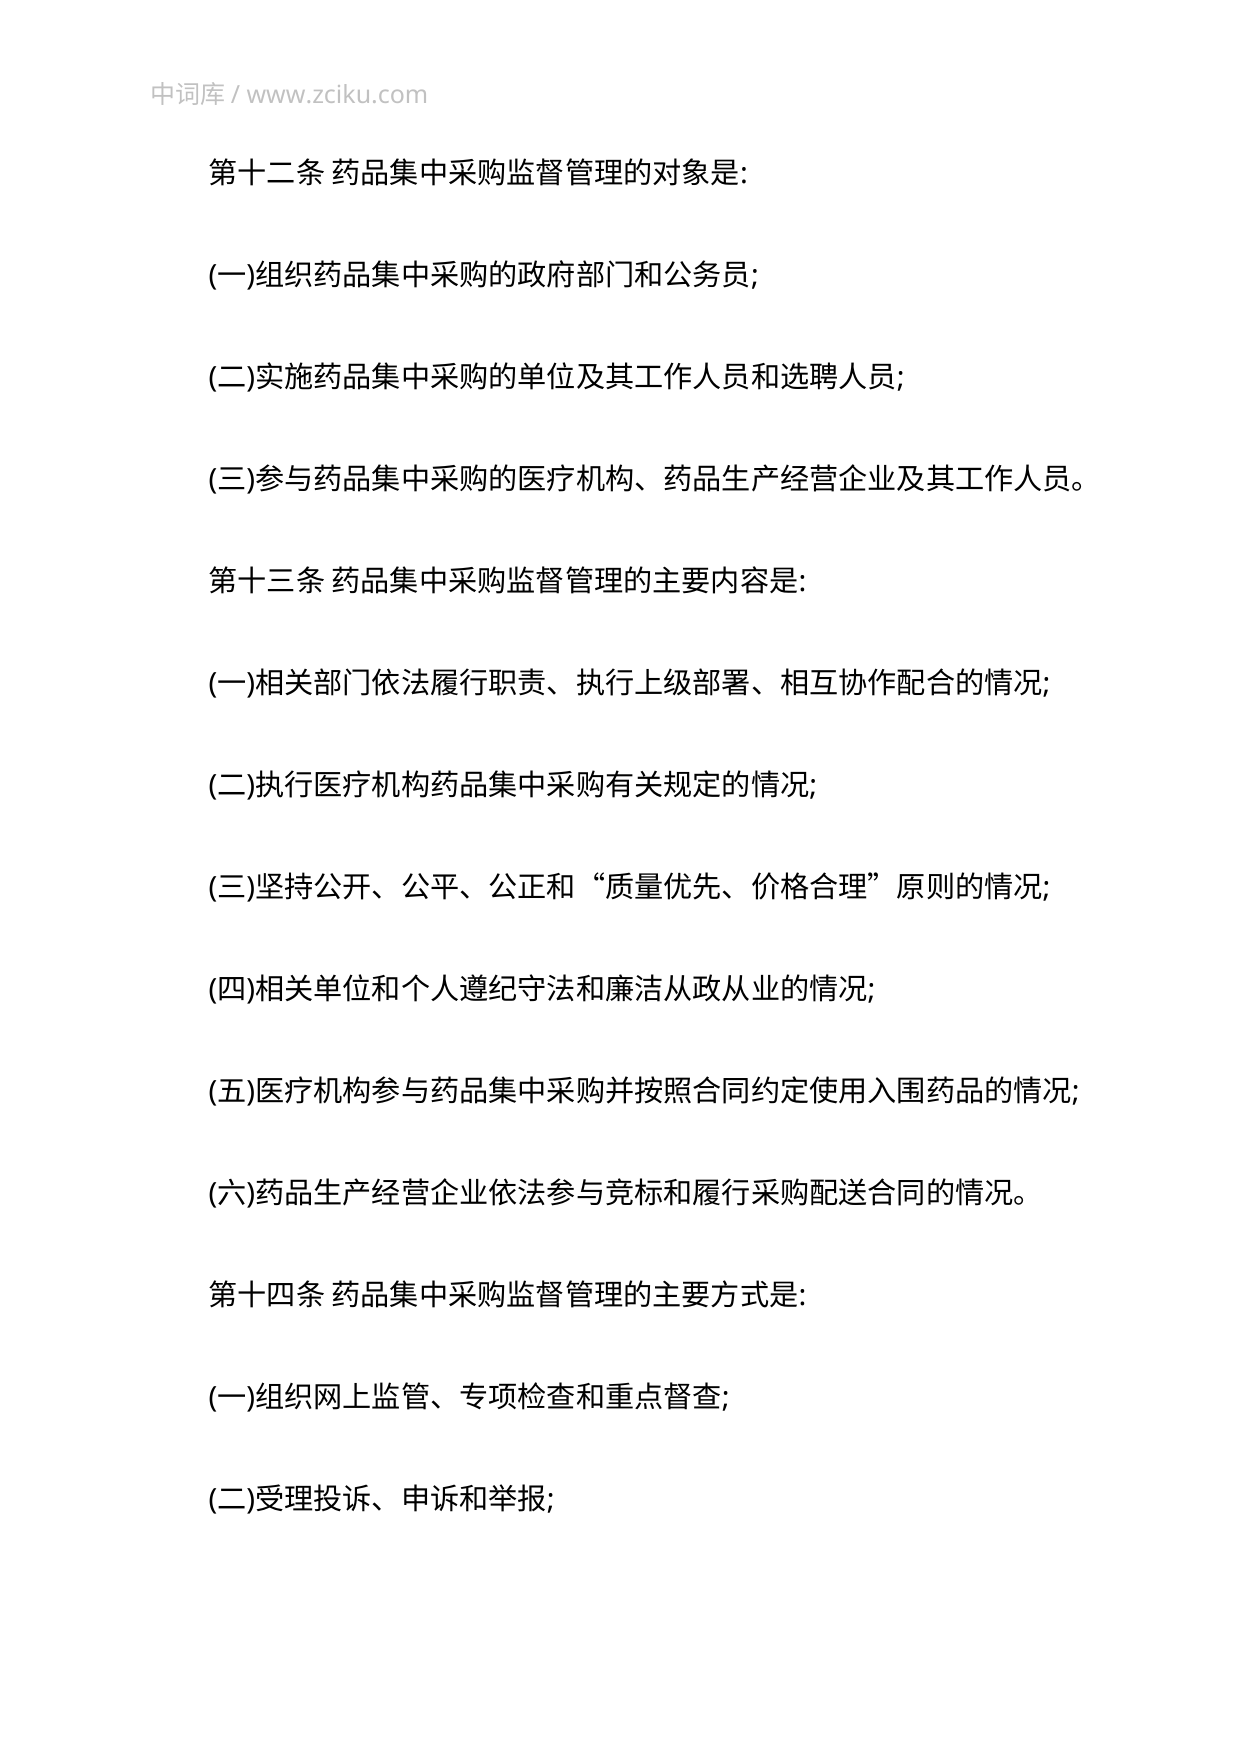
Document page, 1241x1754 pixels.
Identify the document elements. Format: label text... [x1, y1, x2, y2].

text (一)相关部门依法履行职责、执行上级部署、相互协作配合的情况; [150, 660, 1090, 702]
text (三)坚持公开、公平、公正和“质量优先、价格合理”原则的情况; [150, 864, 1090, 906]
text (二)受理投诉、申诉和举报; [150, 1476, 1090, 1518]
text 第十二条 药品集中采购监督管理的对象是: [150, 150, 1090, 192]
text (一)组织网上监管、专项检查和重点督查; [150, 1374, 1090, 1416]
text 第十四条 药品集中采购监督管理的主要方式是: [150, 1272, 1090, 1314]
text (六)药品生产经营企业依法参与竞标和履行采购配送合同的情况。 [150, 1170, 1090, 1212]
text (三)参与药品集中采购的医疗机构、药品生产经营企业及其工作人员。 [150, 456, 1090, 498]
text 第十三条 药品集中采购监督管理的主要内容是: [150, 558, 1090, 600]
text (二)实施药品集中采购的单位及其工作人员和选聘人员; [150, 354, 1090, 396]
text (四)相关单位和个人遵纪守法和廉洁从政从业的情况; [150, 966, 1090, 1008]
text (二)执行医疗机构药品集中采购有关规定的情况; [150, 762, 1090, 804]
text (一)组织药品集中采购的政府部门和公务员; [150, 252, 1090, 294]
text (五)医疗机构参与药品集中采购并按照合同约定使用入围药品的情况; [150, 1068, 1090, 1110]
